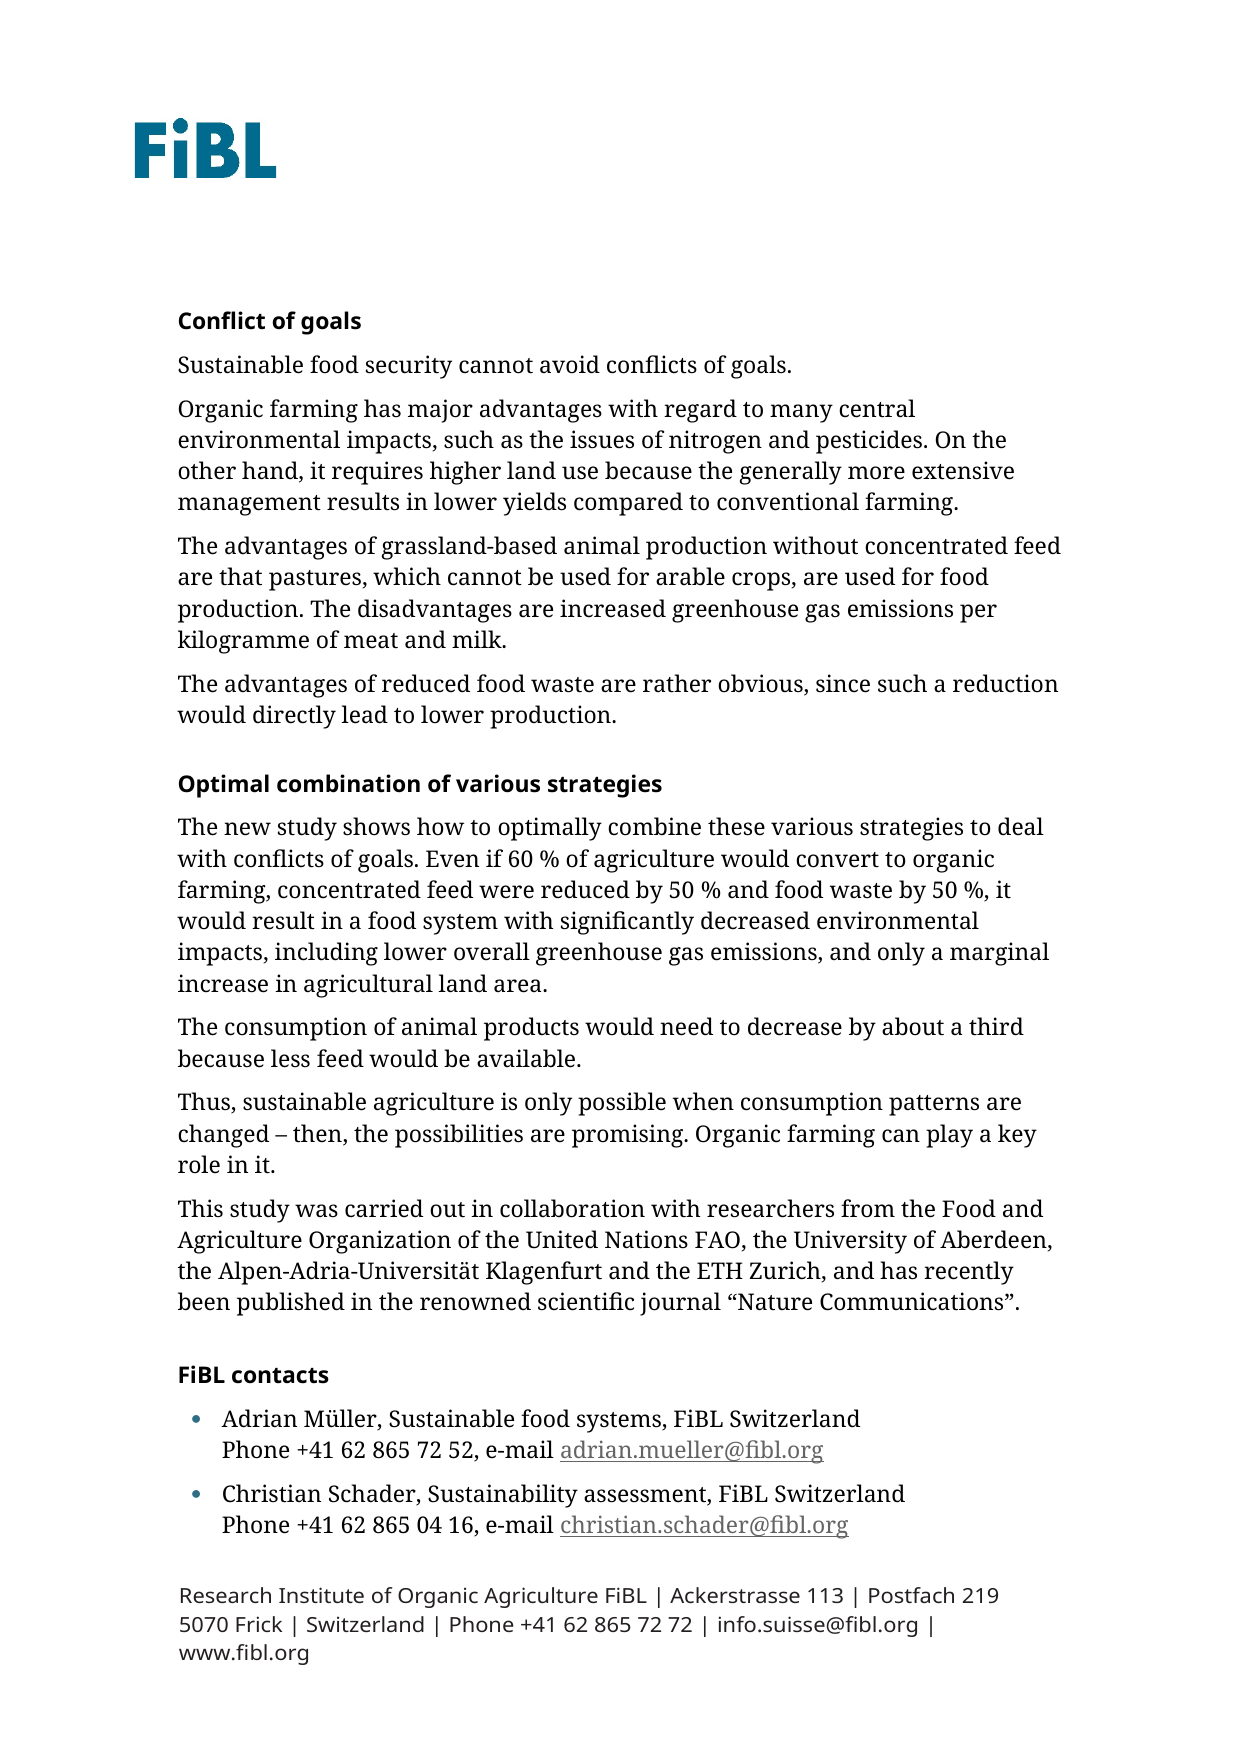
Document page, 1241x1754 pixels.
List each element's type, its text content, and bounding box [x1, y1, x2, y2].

text Sustainable food security cannot avoid conflicts of goals. [177, 349, 1063, 380]
text Organic farming has major advantages with regard to many central environmental impacts, such as the issues of nitrogen and pesticides. On the other hand, it requires higher land use because the generally more extensive management results in lower yields compared to conventional farming. [177, 392, 1063, 517]
text Thus, sustainable agriculture is only possible when consumption patterns are changed – then, the possibilities are promising. Organic farming can play a key role in it. [177, 1086, 1063, 1180]
text Adrian Müller, Sustainable food systems, FiBL Switzerland Phone +41 62 865 72 52, e-mail adrian.mueller@fibl.org [192, 1403, 1063, 1465]
text Optimal combination of various strategies [177, 767, 1063, 799]
text The new study shows how to optimally combine these various strategies to deal with conflicts of goals. Even if 60 % of agriculture would convert to organic farming, concentrated feed were reduced by 50 % and food waste by 50 %, it would result in a food system with significantly decreased environmental impacts, including lower overall greenhouse gas emissions, and only a marginal increase in agricultural land area. [177, 811, 1063, 999]
text The advantages of grassland-based animal production without concentrated feed are that pastures, which cannot be used for arable crops, are used for food production. The disadvantages are increased greenhouse gas emissions per kilogramme of meat and milk. [177, 530, 1063, 655]
text This study was carried out in collaboration with researchers from the Food and Agriculture Organization of the United Nations FAO, the University of Aberdeen, the Alpen-Adria-Universität Klagenfurt and the ETH Zurich, and has recently been published in the renowned scientific journal “Nature Communications”. [177, 1192, 1063, 1317]
text The advantages of reduced food waste are rather obvious, since such a reduction would directly lead to lower production. [177, 667, 1063, 730]
text Christian Schader, Sustainability assessment, FiBL Switzerland Phone +41 62 865 04 16, e-mail christian.schader@fibl.org [192, 1478, 1063, 1540]
picture [211, 134, 220, 144]
picture [211, 156, 224, 167]
text The consumption of animal products would need to decrease by about a third because less feed would be available. [177, 1011, 1063, 1074]
text Conflict of goals [177, 305, 1063, 336]
text FiBL contacts [177, 1359, 1063, 1390]
picture [134, 118, 277, 178]
